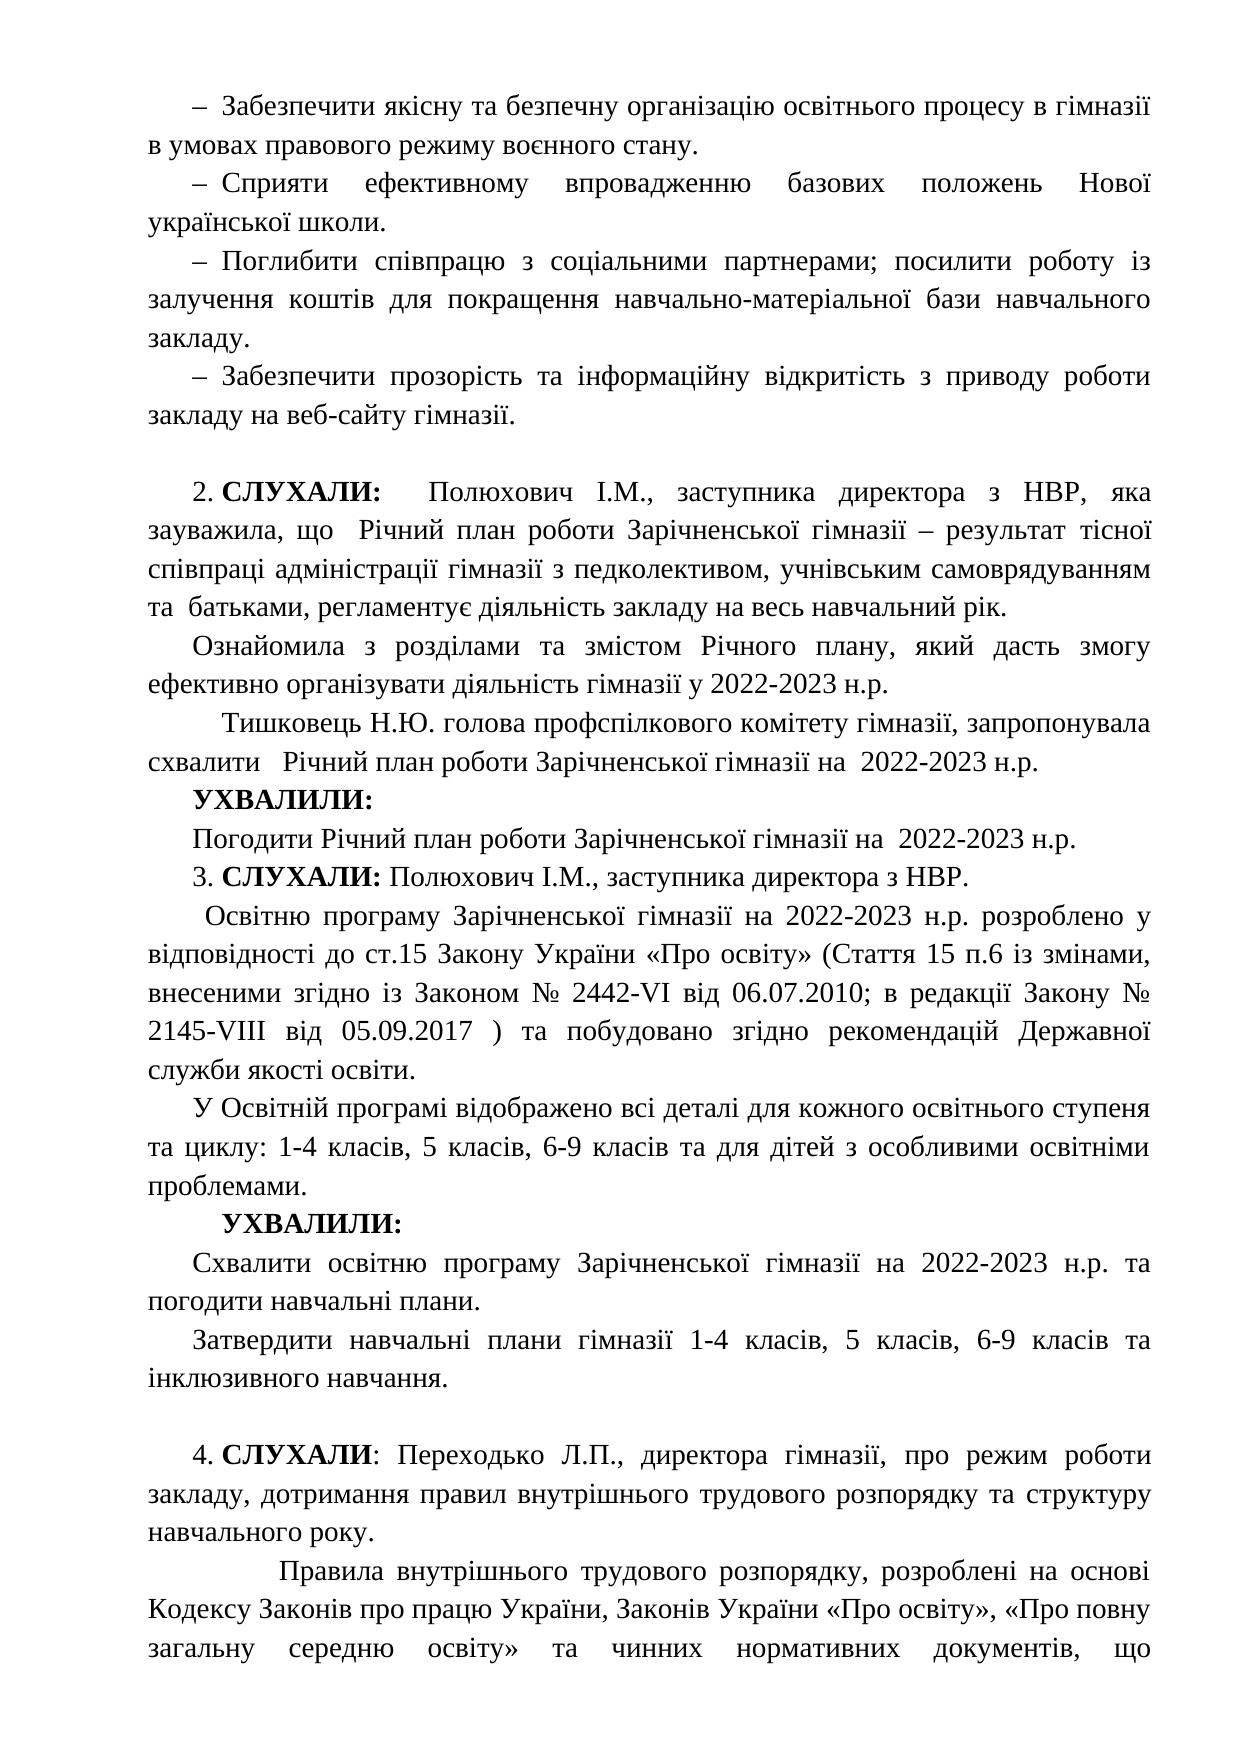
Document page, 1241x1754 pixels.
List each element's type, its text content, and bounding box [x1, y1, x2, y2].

list СЛУХАЛИ: Полюхович І.М., заступника директора з НВР. [148, 859, 1152, 893]
list У Освітній програмі відображено всі деталі для кожного освітнього ступеня та циклу: 1-4 класів, 5 класів, 6-9 класів та для дітей з особливими освітніми проблемами. [148, 1091, 1152, 1201]
list Освітню програму Зарічненської гімназії на 2022-2023 н.р. розроблено у відповідності до ст.15 Закону України «Про освіту» (Стаття 15 п.6 із змінами, внесеними згідно із Законом № 2442-VI від 06.07.2010; в редакції Закону № 2145-VIII від 05.09.2017 ) та побудовано згідно рекомендацій Державної служби якості освіти. [148, 898, 1152, 1086]
text УХВАЛИЛИ: [148, 1206, 1152, 1240]
text Тишковець Н.Ю. голова профспілкового комітету гімназії, запропонувала схвалити Річний план роботи Зарічненської гімназії на 2022-2023 н.р. [148, 705, 1152, 777]
text Затвердити навчальні плани гімназії 1-4 класів, 5 класів, 6-9 класів та інклюзивного навчання. [148, 1322, 1152, 1394]
list СЛУХАЛИ: Переходько Л.П., директора гімназії, про режим роботи закладу, дотримання правил внутрішнього трудового розпорядку та структуру навчального року. [148, 1437, 1152, 1548]
text Ознайомила з розділами та змістом Річного плану, який дасть змогу ефективно організувати діяльність гімназії у 2022-2023 н.р. [148, 628, 1152, 700]
list СЛУХАЛИ: Полюхович І.М., заступника директора з НВР, яка зауважила, що Річний план роботи Зарічненської гімназії – результат тісної співпраці адміністрації гімназії з педколективом, учнівським самоврядуванням та батьками, регламентує діяльність закладу на весь навчальний рік. [148, 584, 1152, 623]
list СЛУХАЛИ: Полюхович І.М., заступника директора з НВР, яка зауважила, що Річний план роботи Зарічненської гімназії – результат тісної співпраці адміністрації гімназії з педколективом, учнівським самоврядуванням та батьками, регламентує діяльність закладу на весь навчальний рік. [148, 474, 1152, 551]
list Ухвалили: [148, 782, 1152, 816]
list Погодити Річний план роботи Зарічненської гімназії на 2022-2023 н.р. [148, 821, 1152, 854]
list Забезпечити прозорість та інформаційну відкритість з приводу роботи закладу на веб-сайту гімназії. [148, 358, 1152, 430]
list Поглибити співпрацю з соціальними партнерами; посилити роботу із залучення коштів для покращення навчально-матеріальної бази навчального закладу. [148, 243, 1152, 353]
list Забезпечити якісну та безпечну організацію освітнього процесу в гімназії в умовах правового режиму воєнного стану. [148, 88, 1152, 161]
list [148, 1553, 1152, 1664]
list Сприяти ефективному впровадженню базових положень Нової української школи. [148, 166, 1152, 238]
text Схвалити освітню програму Зарічненської гімназії на 2022-2023 н.р. та погодити навчальні плани. [148, 1245, 1152, 1317]
